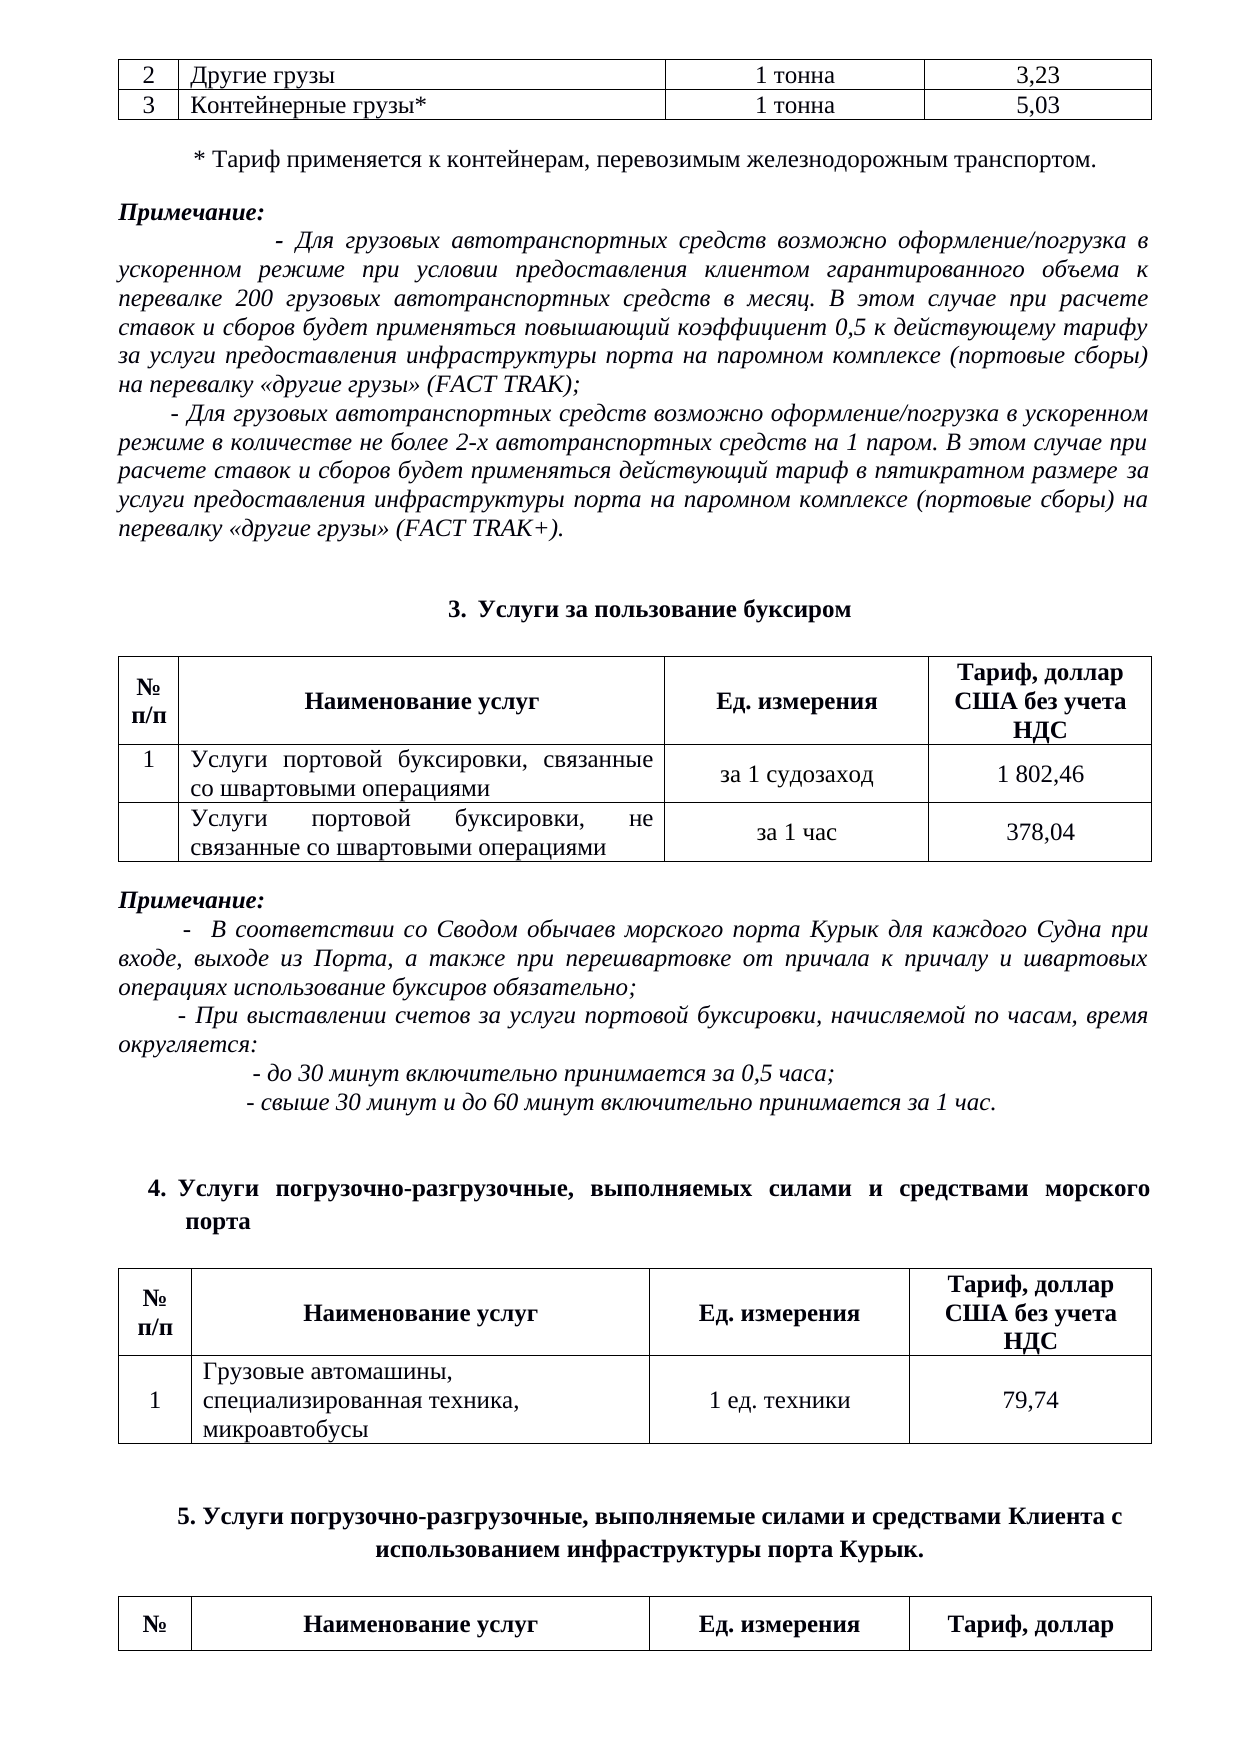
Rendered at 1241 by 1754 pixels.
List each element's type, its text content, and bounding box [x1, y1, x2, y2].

table_header Тариф, доллар США без учета НДС [910, 1269, 1151, 1355]
text - В соответствии со Сводом обычаев морского порта Курык для каждого Судна при входе, выходе из Порта, а также при перешвартовке от причала к причалу и швартовых операциях использование буксиров обязательно; [118, 914, 1152, 1001]
table_cell 2 [119, 60, 178, 89]
table_cell 1 тонна [666, 90, 924, 119]
list - свыше 30 минут и до 60 минут включительно принимается за 1 час. [215, 1087, 1152, 1116]
table_header Тариф, доллар США без учета НДС [929, 657, 1151, 743]
table_cell 1 [119, 1356, 191, 1442]
table_cell Услуги портовой буксировки, не связанные со швартовыми операциями [179, 803, 664, 861]
table_cell 1 ед. техники [650, 1356, 909, 1442]
table_cell Грузовые автомашины, специализированная техника, микроавтобусы [192, 1356, 649, 1442]
table_header Ед. измерения [650, 1597, 909, 1650]
table_cell за 1 судозаход [665, 745, 928, 802]
table_cell за 1 час [665, 803, 928, 861]
table_cell 1 тонна [666, 60, 924, 89]
table_cell 1 [119, 745, 178, 802]
text * Тариф применяется к контейнерам, перевозимым железнодорожным транспортом. [193, 144, 1152, 172]
table_header Ед. измерения [665, 657, 928, 743]
table_cell 378,04 [929, 803, 1151, 861]
table_header № п/п [119, 1597, 191, 1650]
list Услуги погрузочно-разгрузочные, выполняемых силами и средствами морского порта [148, 1173, 1152, 1235]
table_header Ед. измерения [650, 1269, 909, 1355]
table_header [910, 1597, 1151, 1650]
table_cell 1 802,46 [929, 745, 1151, 802]
list - до 30 минут включительно принимается за 0,5 часа; [215, 1058, 1152, 1087]
table_cell 79,74 [910, 1356, 1151, 1442]
table_header № п/п [119, 1269, 191, 1355]
text Примечание: [118, 197, 1152, 225]
text - Для грузовых автотранспортных средств возможно оформление/погрузка в ускоренном режиме в количестве не более 2-х автотранспортных средств на 1 паром. В этом случае при расчете ставок и сборов будет применяться действующий тариф в пятикратном размере за услуги предоставления инфраструктуры порта на паромном комплексе (портовые сборы) на перевалку «другие грузы» (FACT TRAK+). [118, 398, 1152, 542]
table_cell Услуги портовой буксировки, связанные со швартовыми операциями [179, 745, 664, 802]
table_cell [119, 803, 178, 861]
table_header Наименование услуг [179, 657, 664, 743]
table_cell 5,03 [925, 90, 1151, 119]
table_header Наименование услуг [192, 1597, 649, 1650]
table_cell 3,23 [925, 60, 1151, 89]
text - Для грузовых автотранспортных средств возможно оформление/погрузка в ускоренном режиме при условии предоставления клиентом гарантированного объема к перевалке 200 грузовых автотранспортных средств в месяц. В этом случае при расчете ставок и сборов будет применяться повышающий коэффициент 0,5 к действующему тарифу за услуги предоставления инфраструктуры порта на паромном комплексе (портовые сборы) на перевалку «другие грузы» (FACT TRAK); [118, 225, 1152, 398]
text Примечание: [118, 886, 1152, 914]
table_header № п/п [119, 657, 178, 743]
table_cell Контейнерные грузы* [179, 90, 665, 119]
text 5. Услуги погрузочно-разгрузочные, выполняемые силами и средствами Клиента с использованием инфраструктуры порта Курык. [148, 1501, 1152, 1563]
text - При выставлении счетов за услуги портовой буксировки, начисляемой по часам, время округляется: [118, 1001, 1152, 1058]
list Услуги за пользование буксиром [148, 594, 1152, 623]
table_cell 3 [119, 90, 178, 119]
table_cell Другие грузы [179, 60, 665, 89]
table_header Наименование услуг [192, 1269, 649, 1355]
